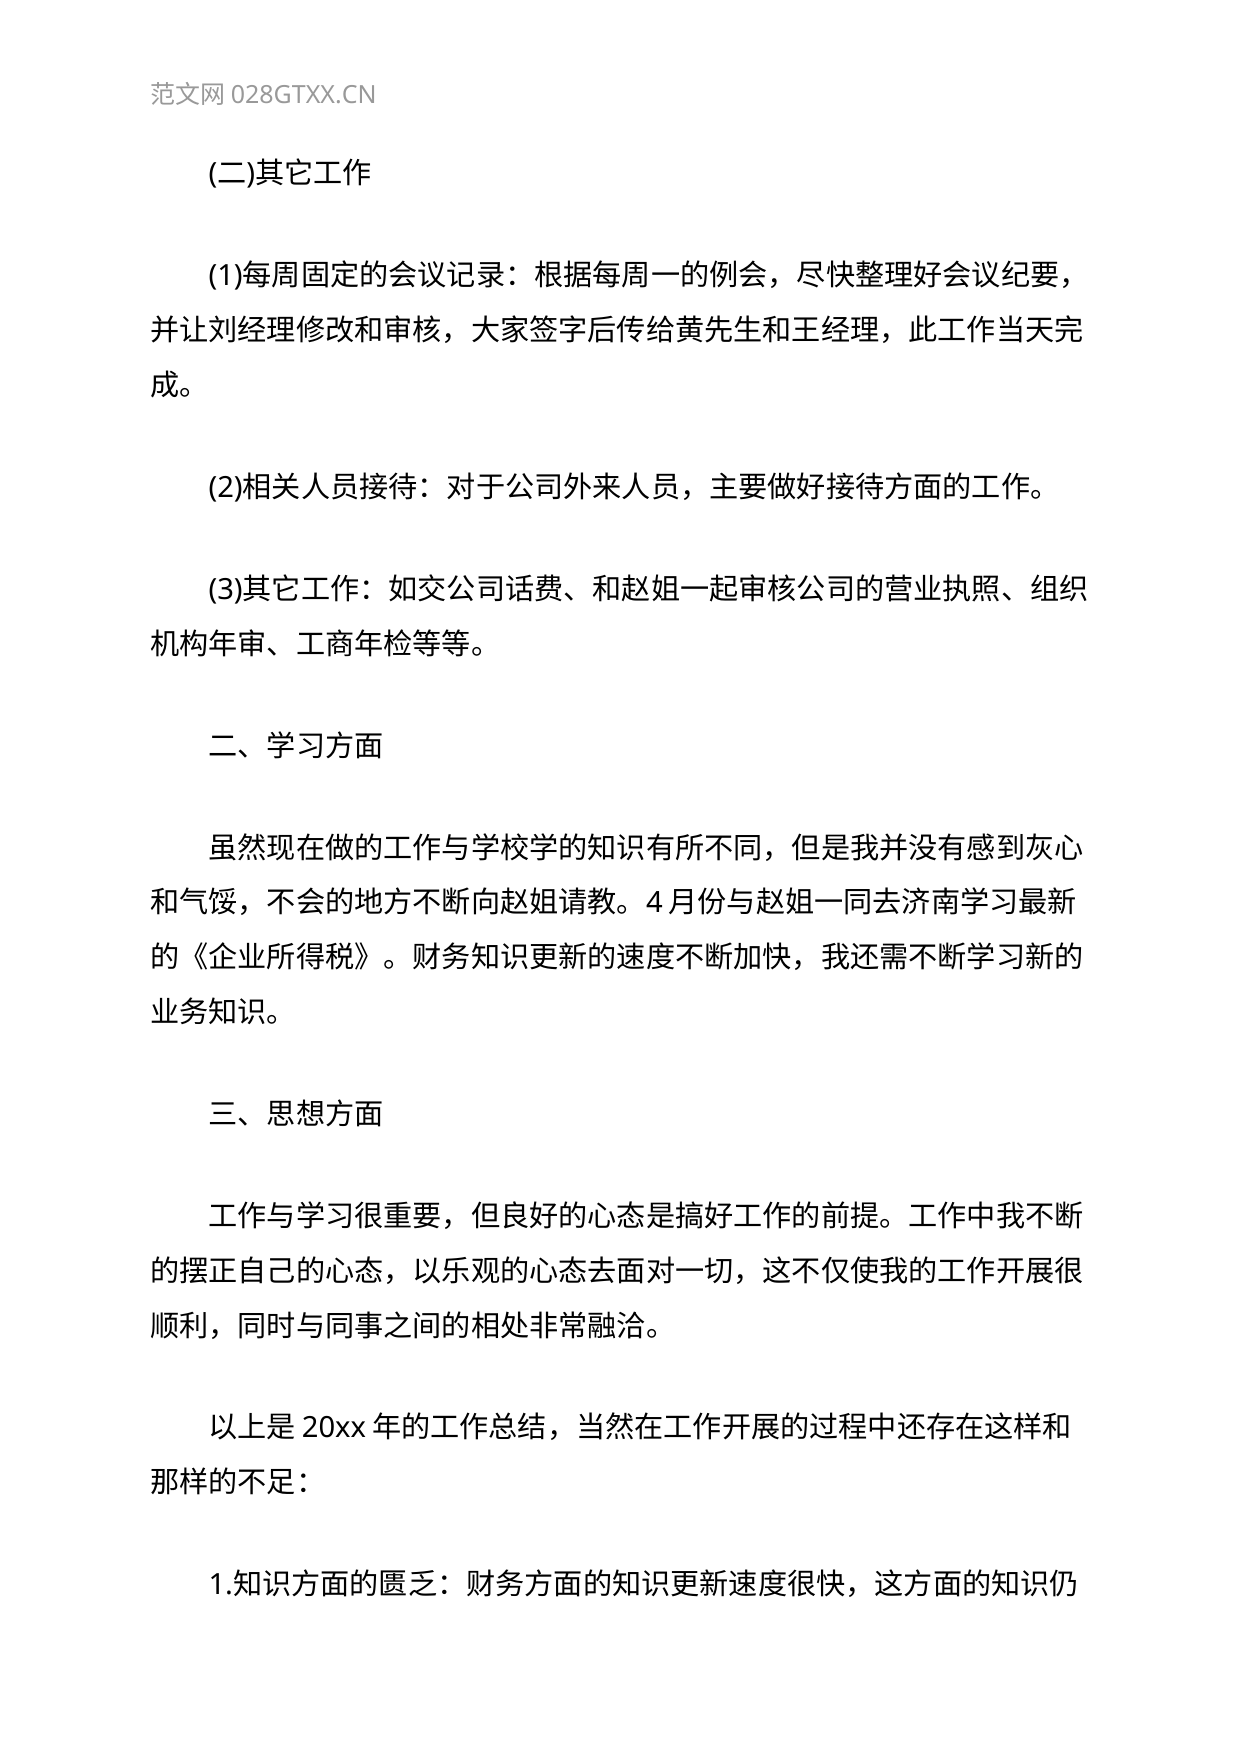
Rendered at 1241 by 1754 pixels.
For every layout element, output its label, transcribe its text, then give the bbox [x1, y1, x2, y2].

text (1)每周固定的会议记录：根据每周一的例会，尽快整理好会议纪要，并让刘经理修改和审核，大家签字后传给黄先生和王经理，此工作当天完成。 [150, 252, 1090, 404]
text 三、思想方面 [150, 1091, 1090, 1133]
text (3)其它工作：如交公司话费、和赵姐一起审核公司的营业执照、组织机构年审、工商年检等等。 [150, 566, 1090, 663]
text 二、学习方面 [150, 722, 1090, 765]
text 虽然现在做的工作与学校学的知识有所不同，但是我并没有感到灰心和气馁，不会的地方不断向赵姐请教。4月份与赵姐一同去济南学习最新的《企业所得税》。财务知识更新的速度不断加快，我还需不断学习新的业务知识。 [150, 824, 1090, 1031]
text (2)相关人员接待：对于公司外来人员，主要做好接待方面的工作。 [150, 464, 1090, 506]
text (二)其它工作 [150, 150, 1090, 192]
text 以上是20xx年的工作总结，当然在工作开展的过程中还存在这样和那样的不足： [150, 1404, 1090, 1501]
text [150, 1561, 1090, 1603]
text 工作与学习很重要，但良好的心态是搞好工作的前提。工作中我不断的摆正自己的心态，以乐观的心态去面对一切，这不仅使我的工作开展很顺利，同时与同事之间的相处非常融洽。 [150, 1192, 1090, 1344]
